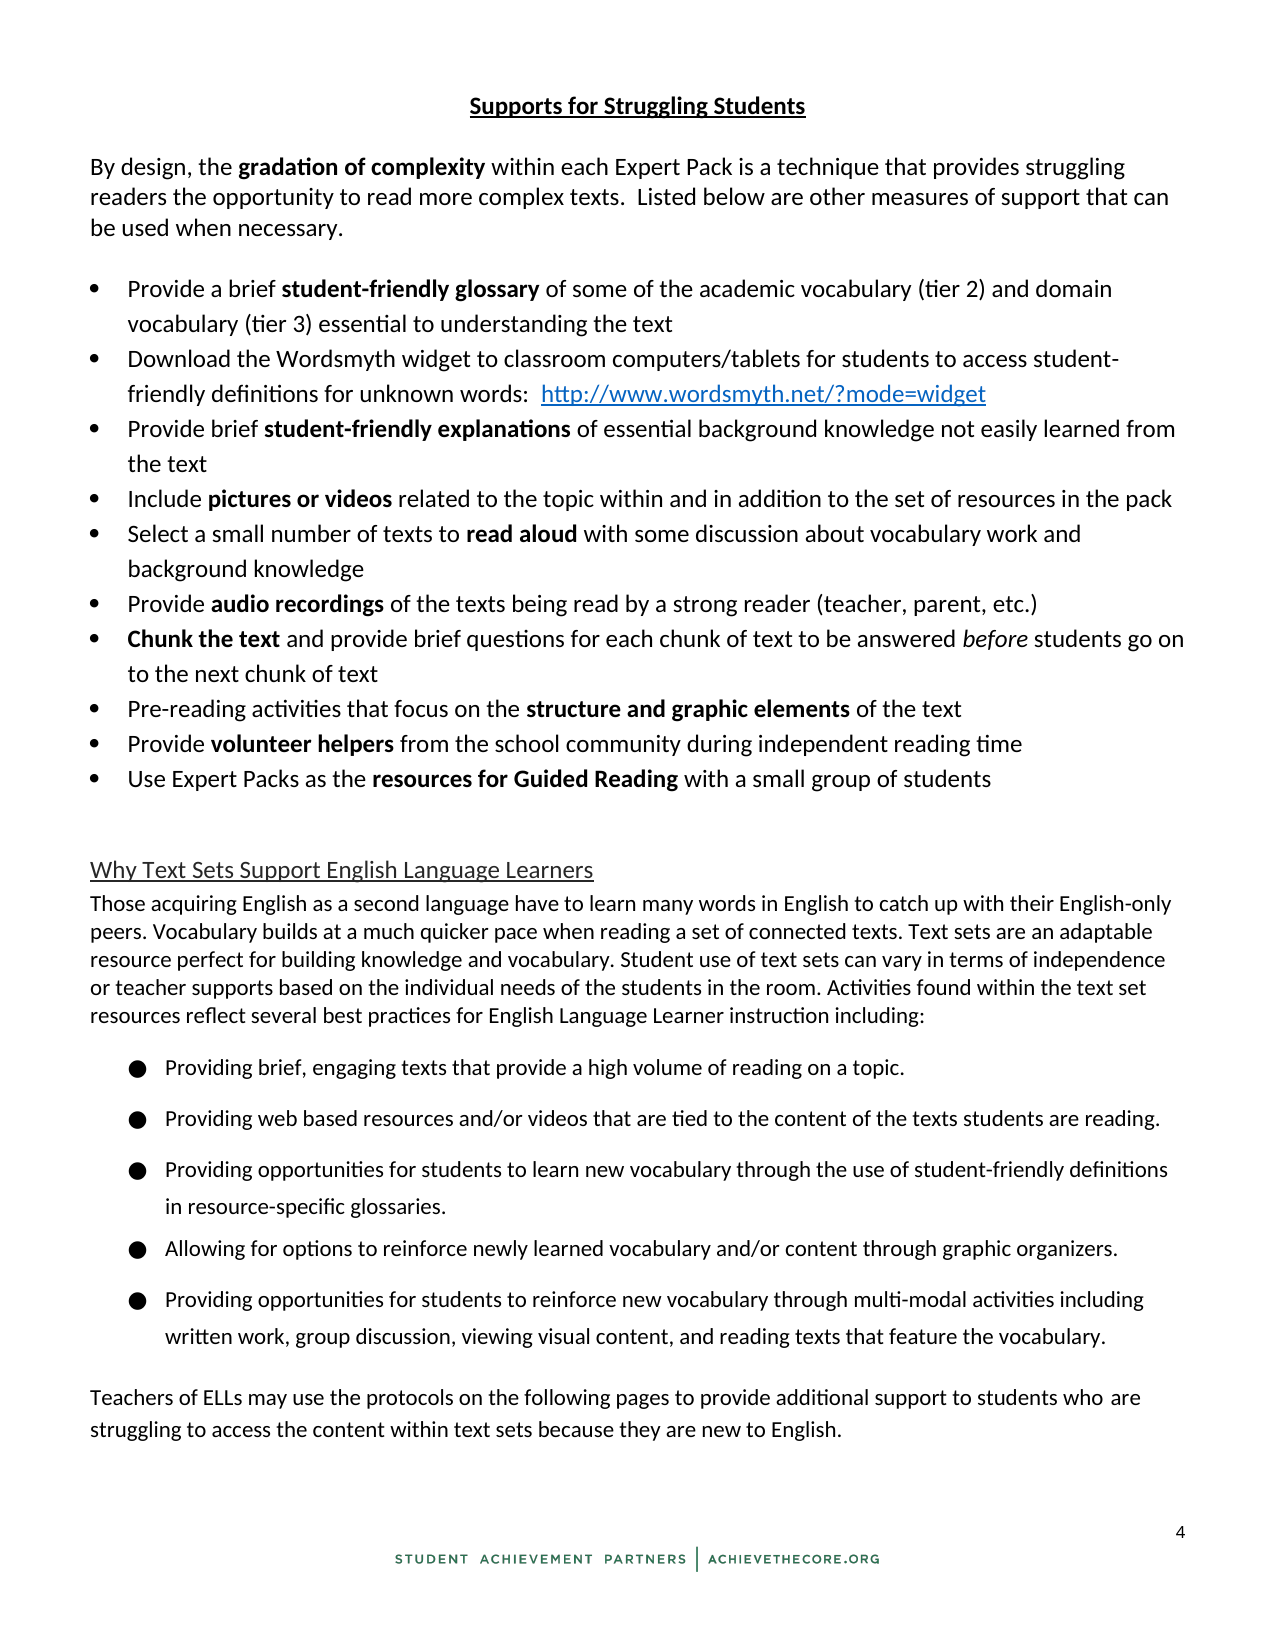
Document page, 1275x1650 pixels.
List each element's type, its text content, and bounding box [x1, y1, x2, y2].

text Those acquiring English as a second language have to learn many words in English to catch up with their English-only peers. Vocabulary builds at a much quicker pace when reading a set of connected texts. Text sets are an adaptable resource perfect for building knowledge and vocabulary. Student use of text sets can vary in terms of independence or teacher supports based on the individual needs of the students in the room. Activities found within the text set resources reflect several best practices for English Language Learner instruction including: [90, 889, 1185, 1029]
list Chunk the text and provide brief questions for each chunk of text to be answered before students go on to the next chunk of text [90, 623, 1185, 689]
list Provide brief student-friendly explanations of essential background knowledge not easily learned from the text [90, 413, 1185, 479]
list Providing opportunities for students to learn new vocabulary through the use of student-friendly definitions in resource-specific glossaries. [127, 1143, 1185, 1220]
list Pre-reading activities that focus on the structure and graphic elements of the text [90, 693, 1185, 724]
list Download the Wordsmyth widget to classroom computers/tablets for students to access student-friendly definitions for unknown words: http://www.wordsmyth.net/?mode=widget [90, 343, 1185, 409]
list Use Expert Packs as the resources for Guided Reading with a small group of students [90, 763, 1185, 794]
list Teachers of ELLs may use the protocols on the following pages to provide additional support to students who are struggling to access the content within text sets because they are new to English. [90, 1383, 1185, 1443]
list Provide volunteer helpers from the school community during independent reading time [90, 728, 1185, 759]
list Allowing for options to reinforce newly learned vocabulary and/or content through graphic organizers. [127, 1222, 1185, 1269]
list Providing brief, engaging texts that provide a high volume of reading on a topic. [127, 1042, 1185, 1088]
list Provide a brief student-friendly glossary of some of the academic vocabulary (tier 2) and domain vocabulary (tier 3) essential to understanding the text [90, 273, 1185, 339]
text Supports for Struggling Students [90, 90, 1185, 121]
subtitle Why Text Sets Support English Language Learners [90, 854, 1185, 884]
list Providing web based resources and/or videos that are tied to the content of the texts students are reading. [127, 1092, 1185, 1139]
list Providing opportunities for students to reinforce new vocabulary through multi-modal activities including written work, group discussion, viewing visual content, and reading texts that feature the vocabulary. [127, 1273, 1185, 1350]
text By design, the gradation of complexity within each Expert Pack is a technique that provides struggling readers the opportunity to read more complex texts. Listed below are other measures of support that can be used when necessary. [90, 151, 1185, 243]
picture [384, 1543, 892, 1575]
list Select a small number of texts to read aloud with some discussion about vocabulary work and background knowledge [90, 518, 1185, 584]
list Include pictures or videos related to the topic within and in addition to the set of resources in the pack [90, 483, 1185, 514]
list Provide audio recordings of the texts being read by a strong reader (teacher, parent, etc.) [90, 588, 1185, 619]
